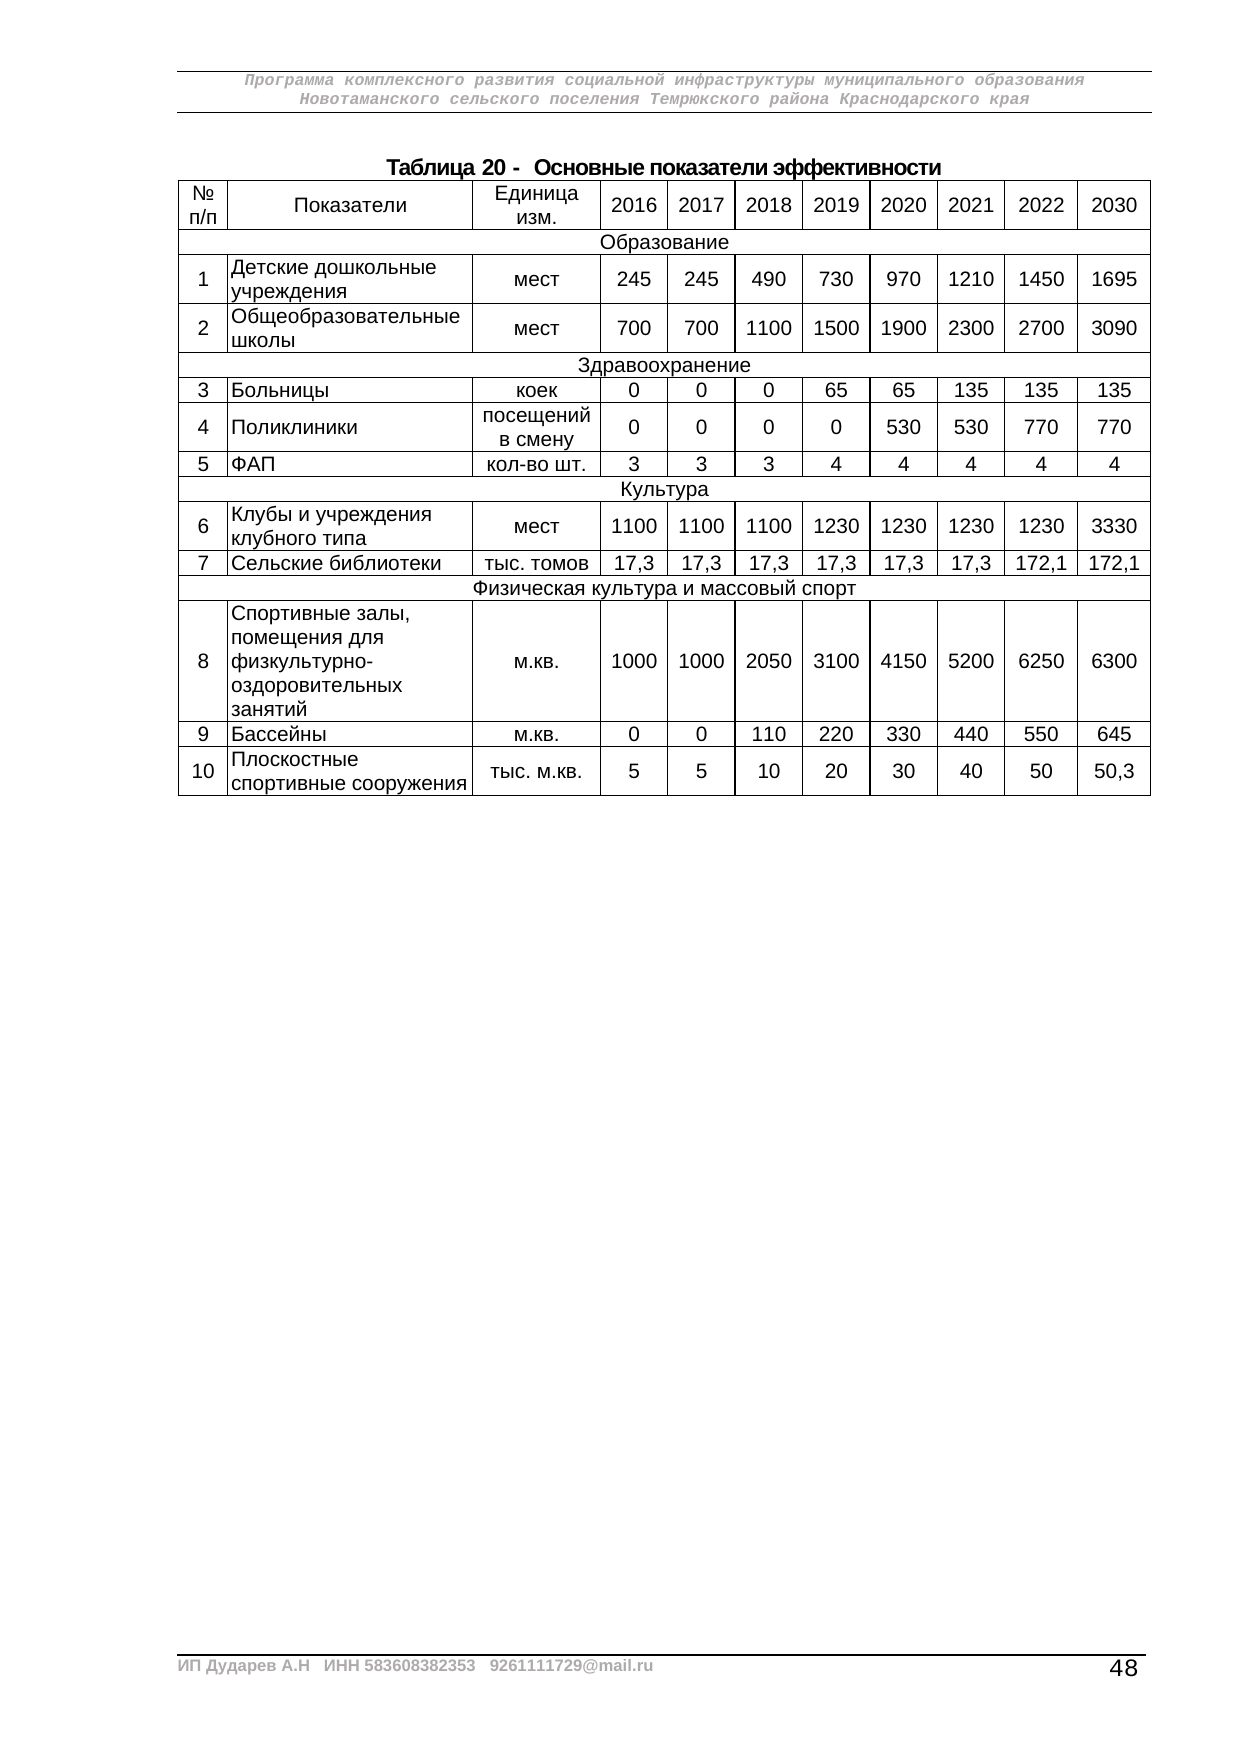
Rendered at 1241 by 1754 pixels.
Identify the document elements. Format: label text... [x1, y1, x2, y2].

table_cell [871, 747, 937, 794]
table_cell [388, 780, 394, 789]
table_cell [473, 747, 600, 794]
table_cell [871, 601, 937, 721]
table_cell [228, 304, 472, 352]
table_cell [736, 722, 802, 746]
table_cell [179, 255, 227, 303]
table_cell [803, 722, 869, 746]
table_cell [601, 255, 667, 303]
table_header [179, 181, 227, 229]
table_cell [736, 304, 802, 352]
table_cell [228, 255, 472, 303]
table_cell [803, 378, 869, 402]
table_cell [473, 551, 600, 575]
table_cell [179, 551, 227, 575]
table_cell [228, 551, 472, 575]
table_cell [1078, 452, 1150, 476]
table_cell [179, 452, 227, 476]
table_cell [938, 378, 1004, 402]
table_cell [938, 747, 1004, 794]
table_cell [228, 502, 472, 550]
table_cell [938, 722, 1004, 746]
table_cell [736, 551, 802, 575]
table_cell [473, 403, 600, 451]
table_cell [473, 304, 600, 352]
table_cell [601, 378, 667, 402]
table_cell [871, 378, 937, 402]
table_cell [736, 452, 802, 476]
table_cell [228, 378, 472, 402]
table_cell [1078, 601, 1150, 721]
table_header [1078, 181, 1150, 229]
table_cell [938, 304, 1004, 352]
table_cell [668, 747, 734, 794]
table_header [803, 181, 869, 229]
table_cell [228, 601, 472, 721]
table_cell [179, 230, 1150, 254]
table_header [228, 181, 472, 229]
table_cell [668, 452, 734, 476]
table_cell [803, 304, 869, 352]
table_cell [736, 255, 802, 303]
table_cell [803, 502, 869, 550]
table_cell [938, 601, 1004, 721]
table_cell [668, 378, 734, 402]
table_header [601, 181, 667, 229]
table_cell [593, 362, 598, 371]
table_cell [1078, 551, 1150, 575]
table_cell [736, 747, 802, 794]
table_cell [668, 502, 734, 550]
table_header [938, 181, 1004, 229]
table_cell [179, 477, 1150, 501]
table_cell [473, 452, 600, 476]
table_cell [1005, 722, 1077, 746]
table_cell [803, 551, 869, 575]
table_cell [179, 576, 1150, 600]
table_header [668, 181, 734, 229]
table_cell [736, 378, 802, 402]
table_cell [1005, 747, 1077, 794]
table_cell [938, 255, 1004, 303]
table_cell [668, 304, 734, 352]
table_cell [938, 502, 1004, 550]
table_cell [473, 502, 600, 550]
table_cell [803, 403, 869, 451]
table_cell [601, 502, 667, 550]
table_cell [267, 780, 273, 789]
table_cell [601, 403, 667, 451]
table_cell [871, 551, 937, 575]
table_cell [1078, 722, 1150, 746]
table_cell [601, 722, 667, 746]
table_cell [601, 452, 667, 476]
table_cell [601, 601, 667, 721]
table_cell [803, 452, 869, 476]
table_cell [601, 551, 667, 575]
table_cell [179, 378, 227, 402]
title Основные показатели эффективности [177, 153, 1152, 180]
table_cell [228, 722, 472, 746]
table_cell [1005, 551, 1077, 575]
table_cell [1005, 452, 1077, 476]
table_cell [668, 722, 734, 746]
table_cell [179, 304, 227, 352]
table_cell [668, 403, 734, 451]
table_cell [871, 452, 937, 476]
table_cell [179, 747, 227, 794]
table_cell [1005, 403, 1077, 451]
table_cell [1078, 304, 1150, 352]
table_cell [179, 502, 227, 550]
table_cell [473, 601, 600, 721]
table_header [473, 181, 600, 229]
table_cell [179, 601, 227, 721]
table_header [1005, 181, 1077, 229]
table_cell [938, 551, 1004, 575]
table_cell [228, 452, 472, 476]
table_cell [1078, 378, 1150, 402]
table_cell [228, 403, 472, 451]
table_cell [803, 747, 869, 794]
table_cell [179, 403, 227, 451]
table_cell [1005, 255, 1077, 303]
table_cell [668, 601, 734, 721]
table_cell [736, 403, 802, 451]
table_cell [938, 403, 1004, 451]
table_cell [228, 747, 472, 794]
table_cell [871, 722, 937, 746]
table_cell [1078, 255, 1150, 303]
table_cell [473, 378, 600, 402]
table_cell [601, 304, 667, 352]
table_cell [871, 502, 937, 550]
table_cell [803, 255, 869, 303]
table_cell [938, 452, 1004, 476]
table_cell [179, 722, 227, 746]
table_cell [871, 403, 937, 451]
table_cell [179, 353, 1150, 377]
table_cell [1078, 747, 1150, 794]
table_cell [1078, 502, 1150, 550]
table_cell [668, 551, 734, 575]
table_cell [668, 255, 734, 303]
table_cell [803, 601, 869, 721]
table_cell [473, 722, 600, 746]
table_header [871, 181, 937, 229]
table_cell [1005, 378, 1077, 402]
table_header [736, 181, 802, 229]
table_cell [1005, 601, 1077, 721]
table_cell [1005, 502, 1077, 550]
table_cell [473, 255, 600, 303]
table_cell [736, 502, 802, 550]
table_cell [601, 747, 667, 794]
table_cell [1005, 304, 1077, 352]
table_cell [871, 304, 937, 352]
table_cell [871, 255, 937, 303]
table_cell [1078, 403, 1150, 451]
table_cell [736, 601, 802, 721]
